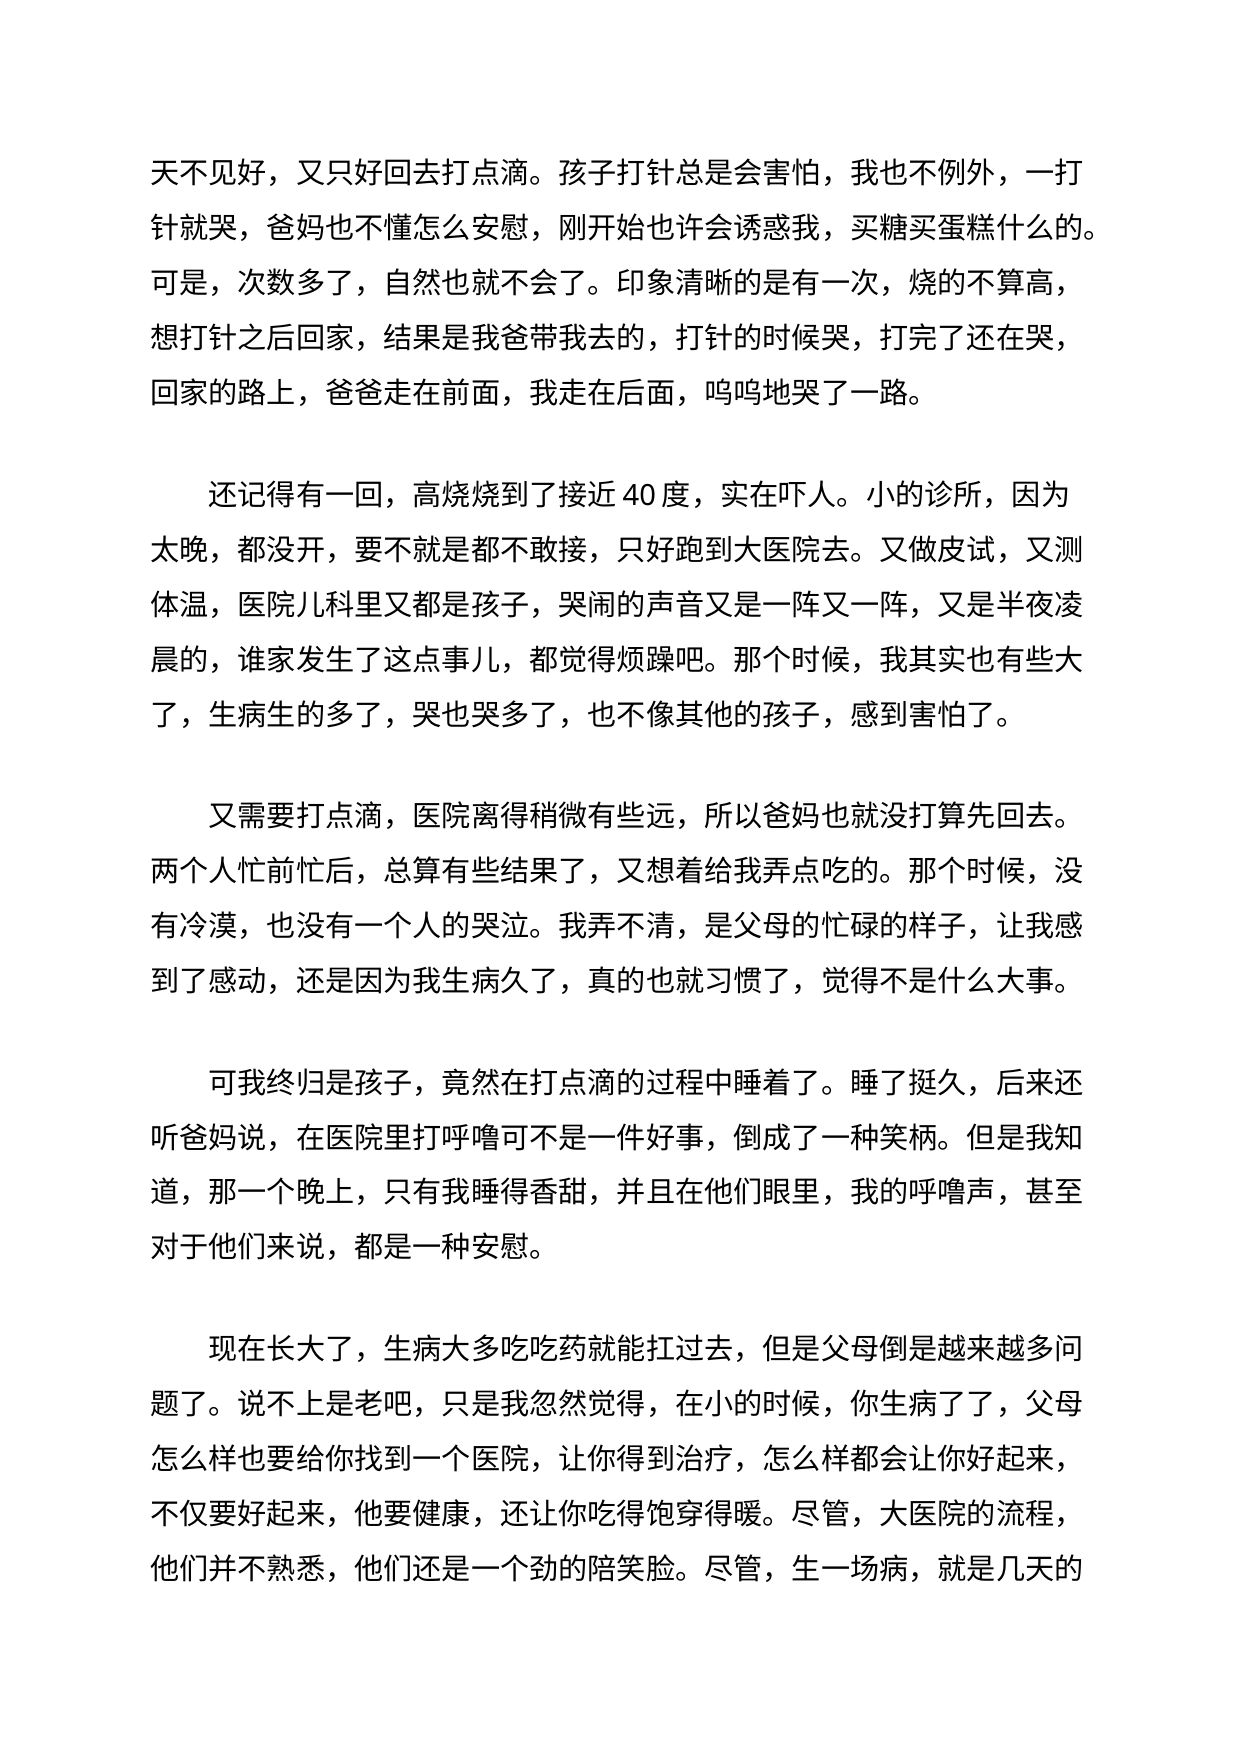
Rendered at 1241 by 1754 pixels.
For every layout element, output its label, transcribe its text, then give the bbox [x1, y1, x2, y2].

text 还记得有一回，高烧烧到了接近40度，实在吓人。小的诊所，因为太晚，都没开，要不就是都不敢接，只好跑到大医院去。又做皮试，又测体温，医院儿科里又都是孩子，哭闹的声音又是一阵又一阵，又是半夜凌晨的，谁家发生了这点事儿，都觉得烦躁吧。那个时候，我其实也有些大了，生病生的多了，哭也哭多了，也不像其他的孩子，感到害怕了。 [150, 471, 1090, 733]
text 又需要打点滴，医院离得稍微有些远，所以爸妈也就没打算先回去。两个人忙前忙后，总算有些结果了，又想着给我弄点吃的。那个时候，没有冷漠，也没有一个人的哭泣。我弄不清，是父母的忙碌的样子，让我感到了感动，还是因为我生病久了，真的也就习惯了，觉得不是什么大事。 [150, 793, 1090, 1000]
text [150, 150, 1090, 412]
text 可我终归是孩子，竟然在打点滴的过程中睡着了。睡了挺久，后来还听爸妈说，在医院里打呼噜可不是一件好事，倒成了一种笑柄。但是我知道，那一个晚上，只有我睡得香甜，并且在他们眼里，我的呼噜声，甚至对于他们来说，都是一种安慰。 [150, 1059, 1090, 1266]
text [150, 1326, 1090, 1588]
